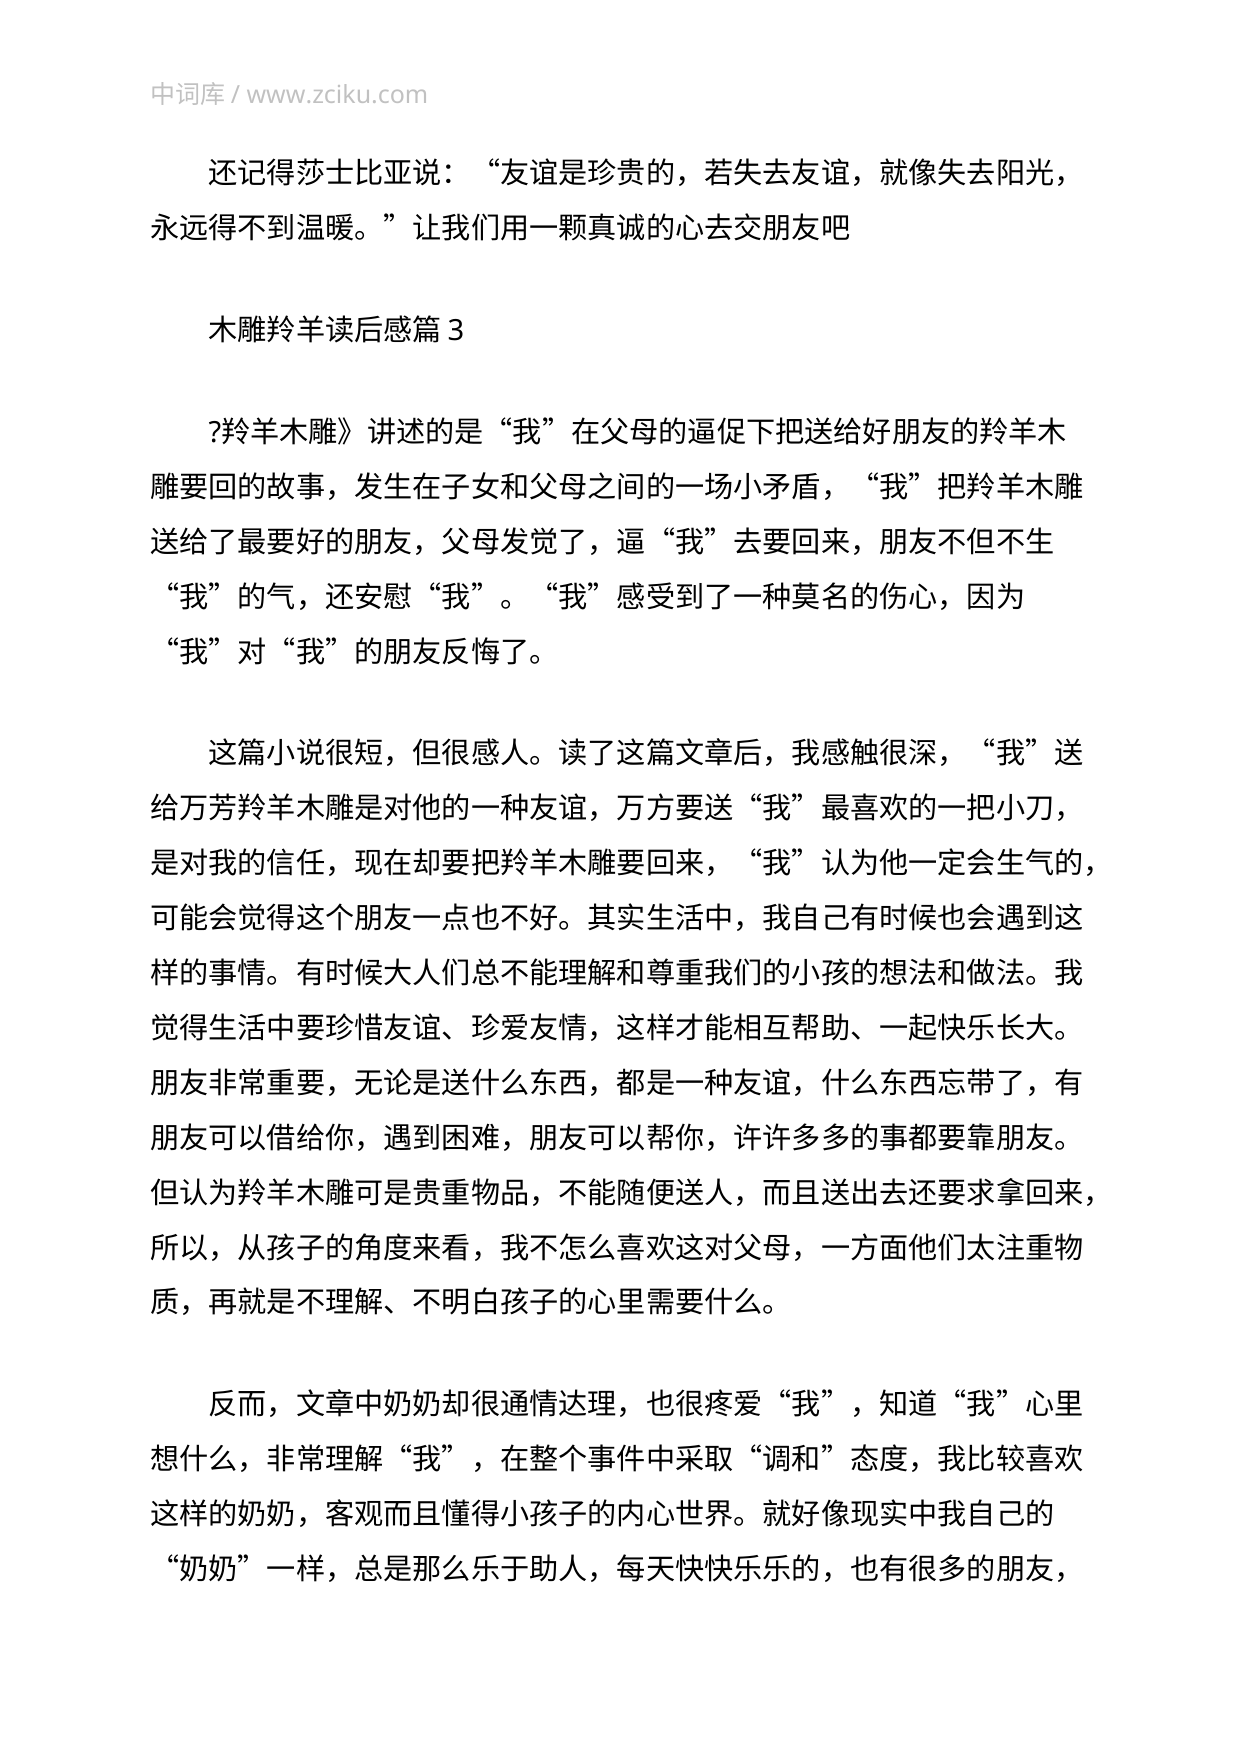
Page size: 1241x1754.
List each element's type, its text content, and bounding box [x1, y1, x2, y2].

text 还记得莎士比亚说：“友谊是珍贵的，若失去友谊，就像失去阳光，永远得不到温暖。”让我们用一颗真诚的心去交朋友吧 [150, 150, 1090, 247]
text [150, 1381, 1090, 1588]
text 这篇小说很短，但很感人。读了这篇文章后，我感触很深，“我”送给万芳羚羊木雕是对他的一种友谊，万方要送“我”最喜欢的一把小刀，是对我的信任，现在却要把羚羊木雕要回来，“我”认为他一定会生气的，可能会觉得这个朋友一点也不好。其实生活中，我自己有时候也会遇到这样的事情。有时候大人们总不能理解和尊重我们的小孩的想法和做法。我觉得生活中要珍惜友谊、珍爱友情，这样才能相互帮助、一起快乐长大。朋友非常重要，无论是送什么东西，都是一种友谊，什么东西忘带了，有朋友可以借给你，遇到困难，朋友可以帮你，许许多多的事都要靠朋友。但认为羚羊木雕可是贵重物品，不能随便送人，而且送出去还要求拿回来，所以，从孩子的角度来看，我不怎么喜欢这对父母，一方面他们太注重物质，再就是不理解、不明白孩子的心里需要什么。 [150, 730, 1090, 1321]
text ?羚羊木雕》讲述的是“我”在父母的逼促下把送给好朋友的羚羊木雕要回的故事，发生在子女和父母之间的一场小矛盾，“我”把羚羊木雕送给了最要好的朋友，父母发觉了，逼“我”去要回来，朋友不但不生“我”的气，还安慰“我”。“我”感受到了一种莫名的伤心，因为“我”对“我”的朋友反悔了。 [150, 409, 1090, 671]
text 木雕羚羊读后感篇3 [150, 307, 1090, 349]
